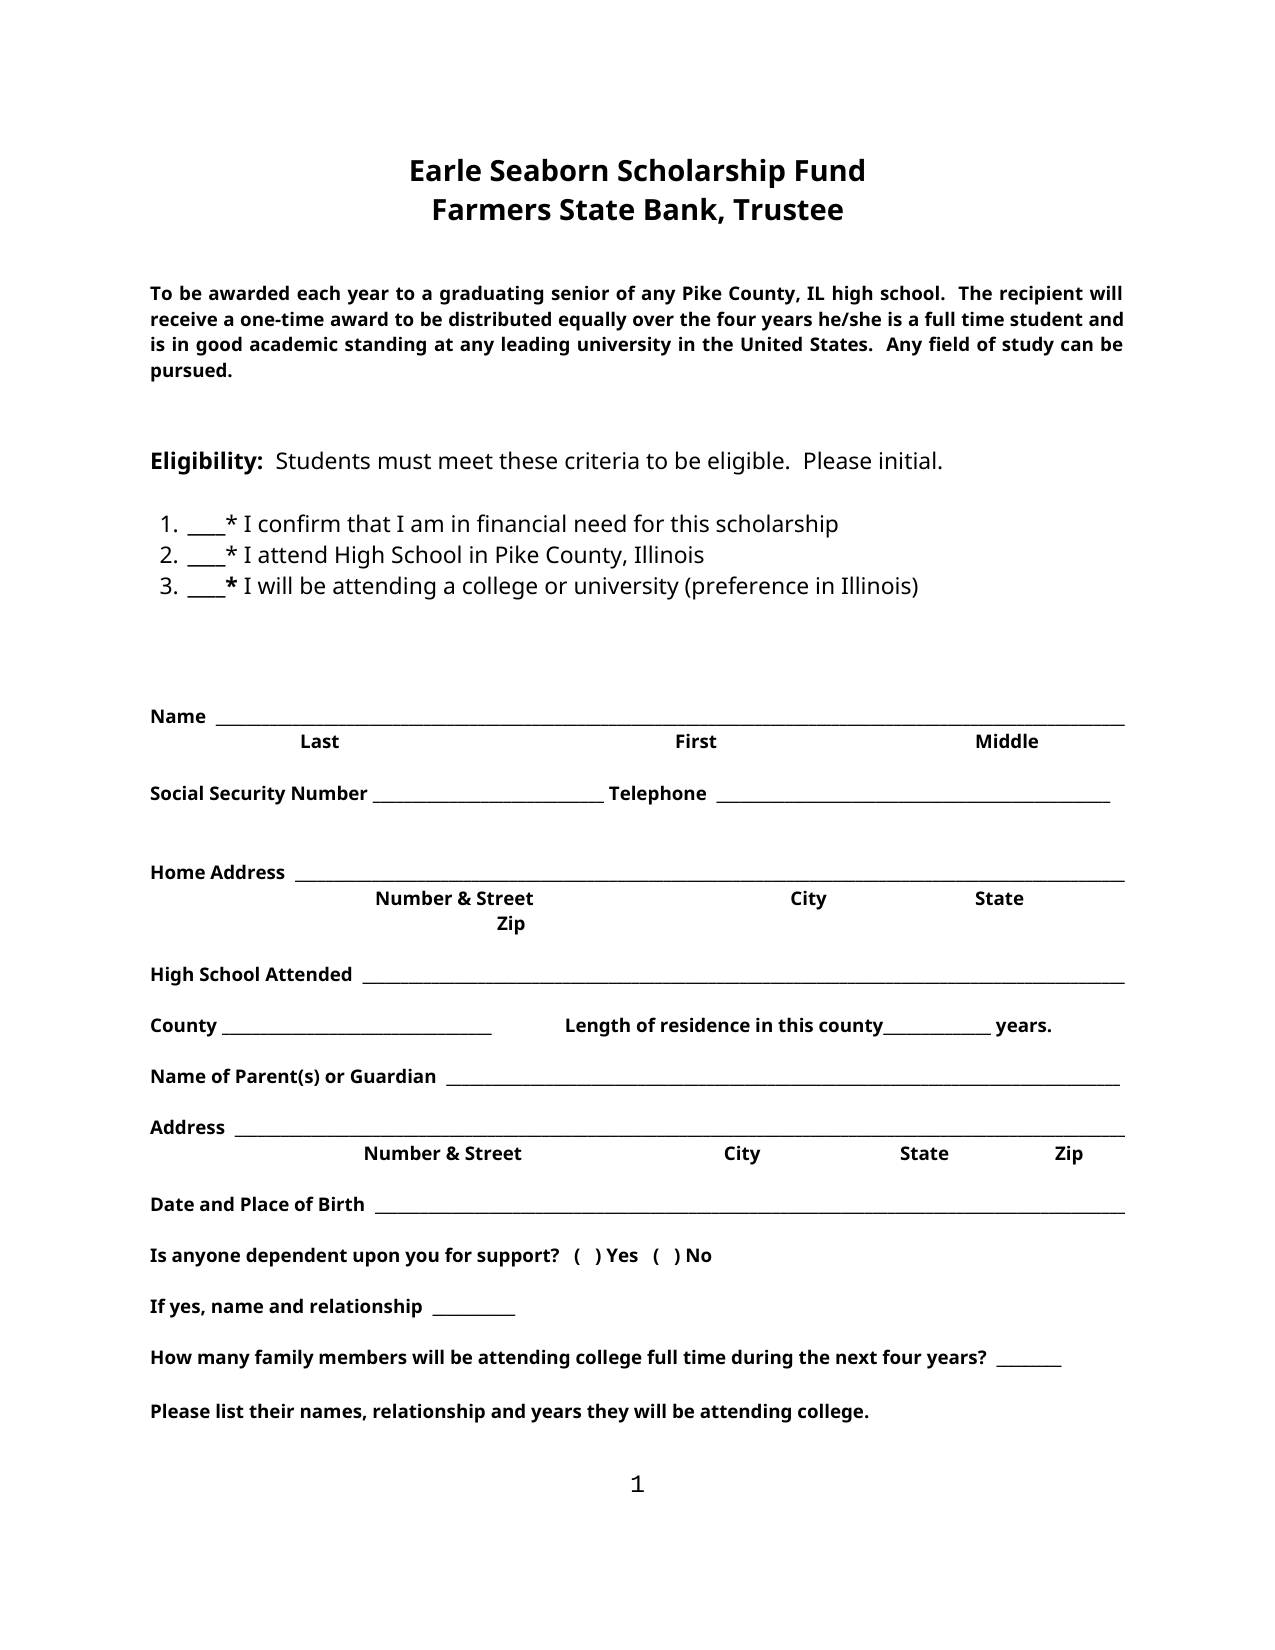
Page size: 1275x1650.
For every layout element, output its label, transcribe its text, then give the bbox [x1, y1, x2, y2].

text County ___________________________________ Length of residence in this county______________ years. [150, 1012, 1125, 1038]
text Name [150, 703, 1125, 729]
text Home Address [150, 859, 1125, 885]
text Last First Middle [150, 729, 1125, 754]
text Earle Seaborn Scholarship Fund [150, 150, 1125, 190]
list ____* I will be attending a college or university (preference in Illinois) [150, 570, 1125, 601]
text High School Attended [150, 961, 1125, 987]
text Farmers State Bank, Trustee [150, 190, 1125, 229]
list ____* I attend High School in Pike County, Illinois [150, 539, 1125, 570]
text To be awarded each year to a graduating senior of any Pike County, IL high school. The recipient will receive a one-time award to be distributed equally over the four years he/she is a full time student and is in good academic standing at any leading university in the United States. Any field of study can be pursued. [150, 280, 1125, 382]
text How many family members will be attending college full time during the next four years? [150, 1344, 1125, 1370]
text If yes, name and relationship [150, 1293, 1125, 1319]
text Address [150, 1114, 1125, 1140]
text Social Security Number ______________________________ Telephone [150, 780, 1125, 805]
text Eligibility: Students must meet these criteria to be eligible. Please initial. [150, 445, 1125, 476]
text Is anyone dependent upon you for support? ( ) Yes ( ) No [150, 1242, 1125, 1268]
text Number & Street City State Zip [150, 885, 1125, 936]
text Name of Parent(s) or Guardian [150, 1063, 1125, 1089]
text Please list their names, relationship and years they will be attending college. [150, 1398, 1125, 1423]
list ____* I confirm that I am in financial need for this scholarship [150, 507, 1125, 539]
text Number & Street City State Zip [150, 1140, 1125, 1166]
text Date and Place of Birth [150, 1191, 1125, 1217]
